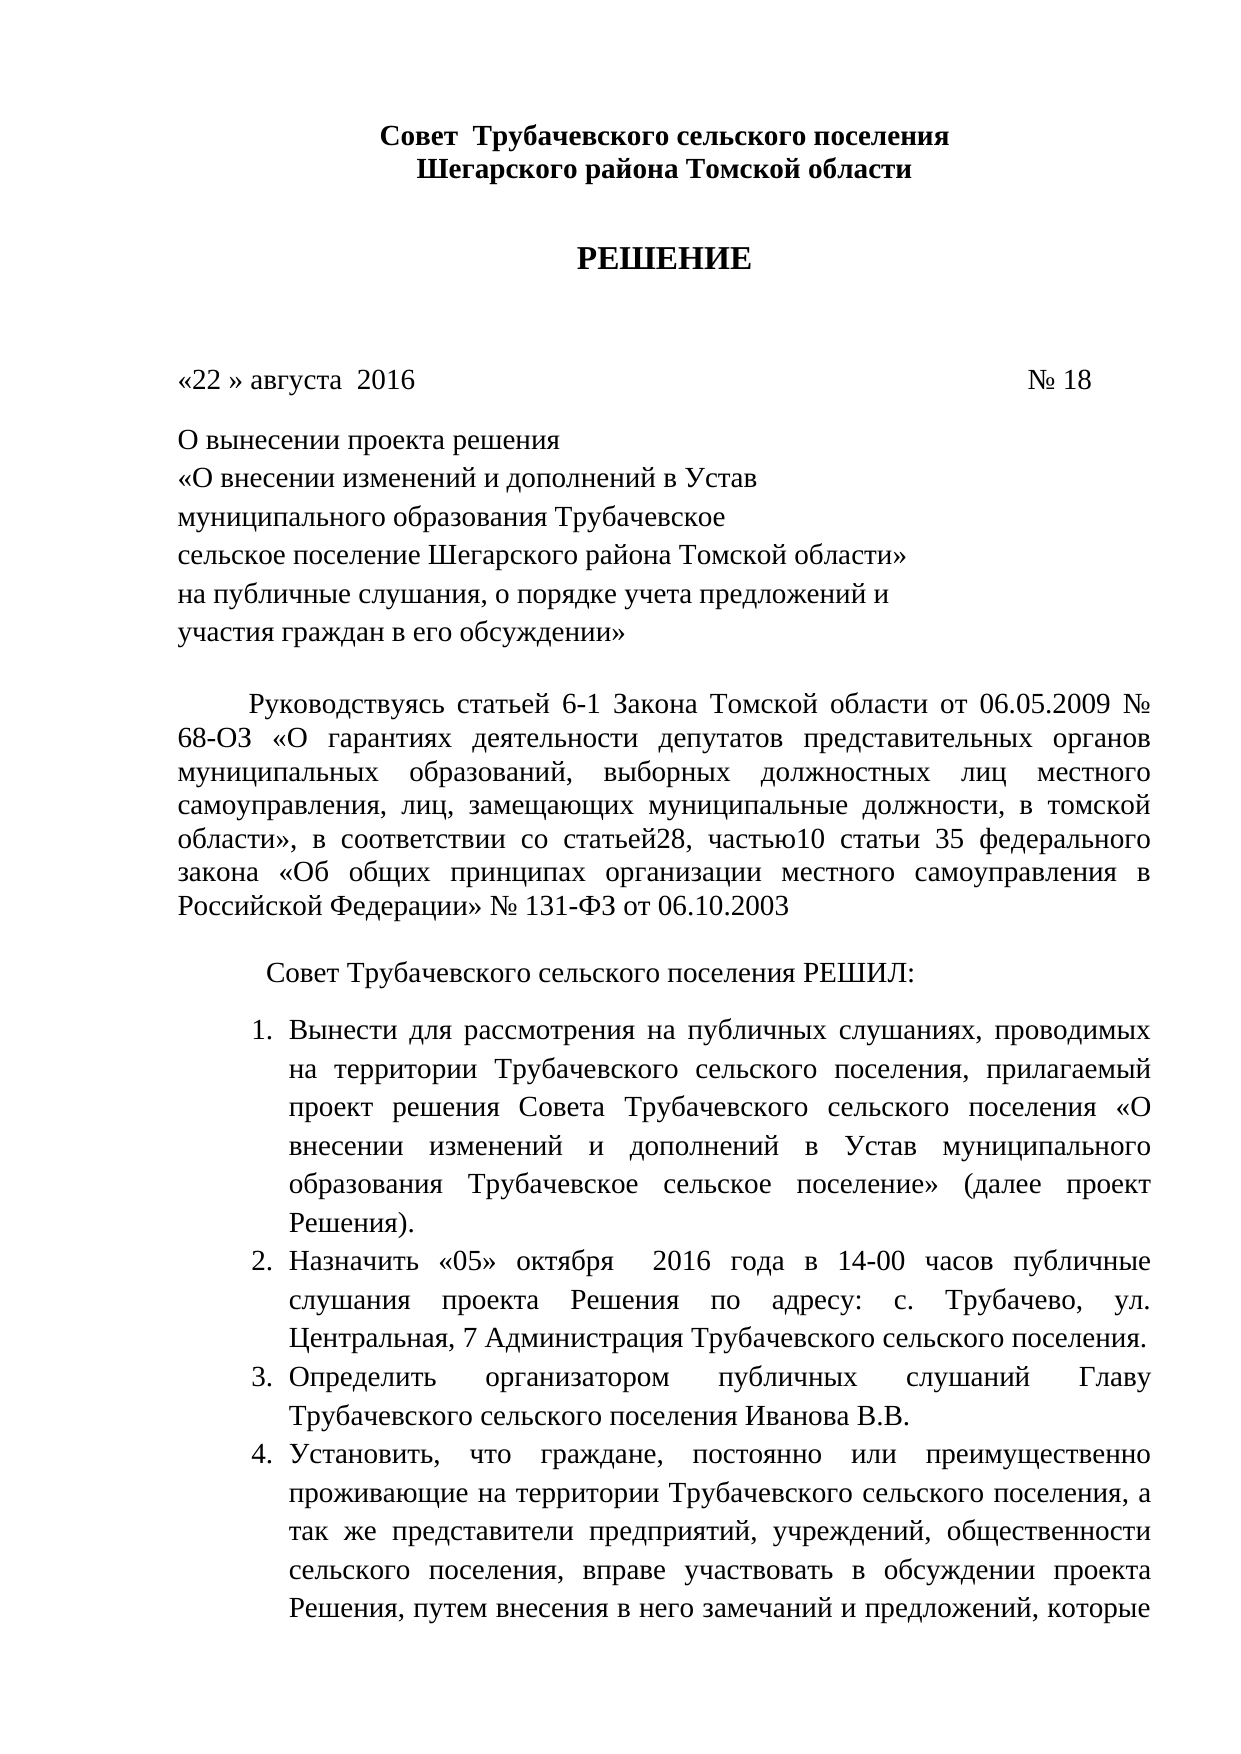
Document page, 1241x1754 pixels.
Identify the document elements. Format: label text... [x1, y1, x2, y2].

text на публичные слушания, о порядке учета предложений и [177, 576, 1152, 609]
text О вынесении проекта решения [177, 422, 1152, 455]
list Вынести для рассмотрения на публичных слушаниях, проводимых на территории Трубачевского сельского поселения, прилагаемый проект решения Совета Трубачевского сельского поселения «О внесении изменений и дополнений в Устав муниципального образования Трубачевское сельское поселение» (далее проект Решения). [251, 1012, 1152, 1238]
text Совет Трубачевского сельского поселения РЕШИЛ: [177, 955, 1152, 988]
list Назначить «05» октября 2016 года в 14-00 часов публичные слушания проекта Решения по адресу: с. Трубачево, ул. Центральная, 7 Администрация Трубачевского сельского поселения. [251, 1243, 1152, 1354]
text муниципального образования Трубачевское [177, 499, 1152, 532]
text Руководствуясь статьей 6-1 Закона Томской области от 06.05.2009 № 68-ОЗ «О гарантиях деятельности депутатов представительных органов муниципальных образований, выборных должностных лиц местного самоуправления, лиц, замещающих муниципальные должности, в томской области», в соответствии со статьей28, частью10 статьи 35 федерального закона «Об общих принципах организации местного самоуправления в Российской Федерации» № 131-ФЗ от 06.10.2003 [177, 687, 1152, 921]
list Определить организатором публичных слушаний Главу Трубачевского сельского поселения Иванова В.В. [251, 1359, 1152, 1431]
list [251, 1436, 1152, 1624]
subtitle Шегарского района Томской области [177, 152, 1152, 185]
text «22 » августа 2016 № 18 [177, 362, 1152, 396]
subtitle Совет Трубачевского сельского поселения [177, 118, 1152, 152]
text участия граждан в его обсуждении» [177, 614, 1152, 648]
text РЕШЕНИЕ [177, 238, 1152, 277]
text «О внесении изменений и дополнений в Устав [177, 460, 1152, 494]
text сельское поселение Шегарского района Томской области» [177, 537, 1152, 571]
